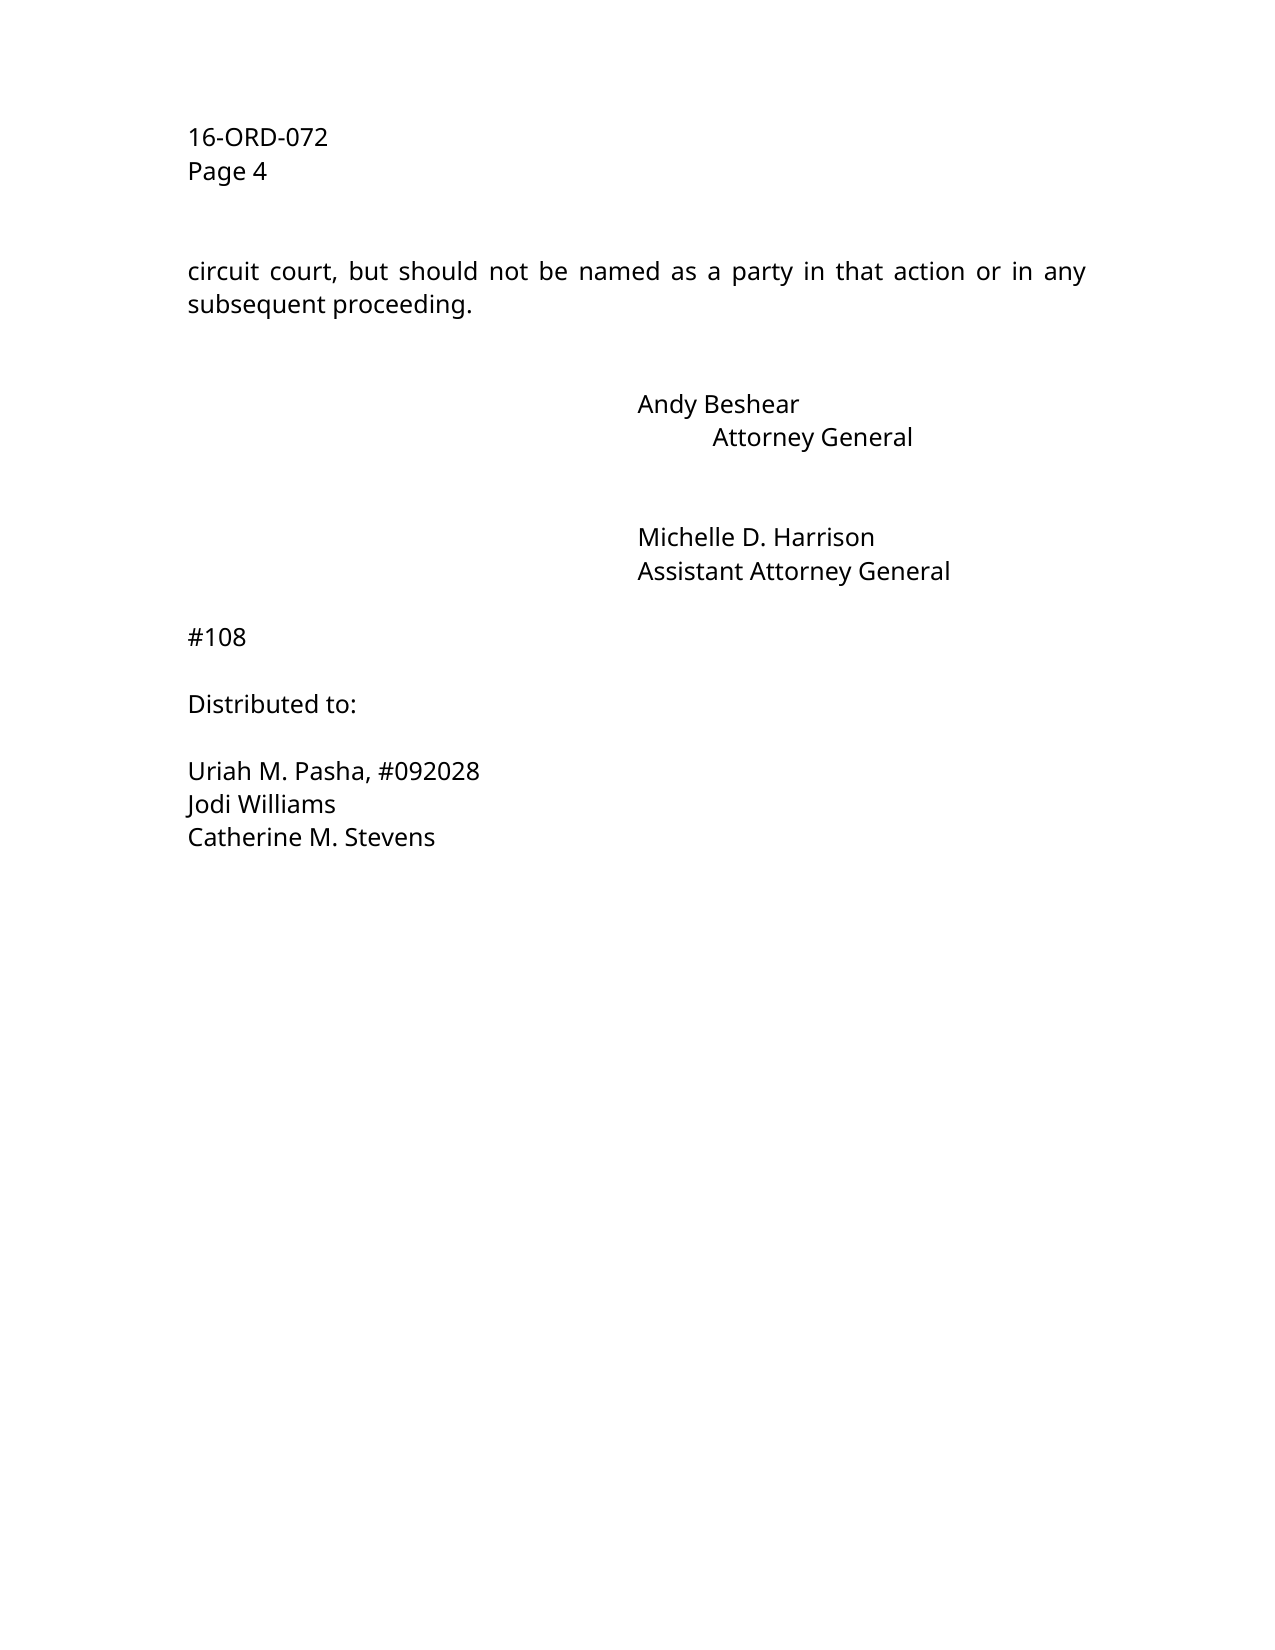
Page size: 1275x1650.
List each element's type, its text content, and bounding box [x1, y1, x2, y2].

text Jodi Williams [187, 787, 1087, 820]
text Assistant Attorney General [187, 553, 1087, 587]
text Distributed to: [187, 687, 1087, 720]
text Uriah M. Pasha, #092028 [187, 753, 1087, 787]
text #108 [187, 620, 1087, 653]
text Andy Beshear Attorney General [187, 353, 1087, 453]
text Catherine M. Stevens [187, 820, 1087, 853]
text Michelle D. Harrison [187, 520, 1087, 553]
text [187, 253, 1087, 320]
